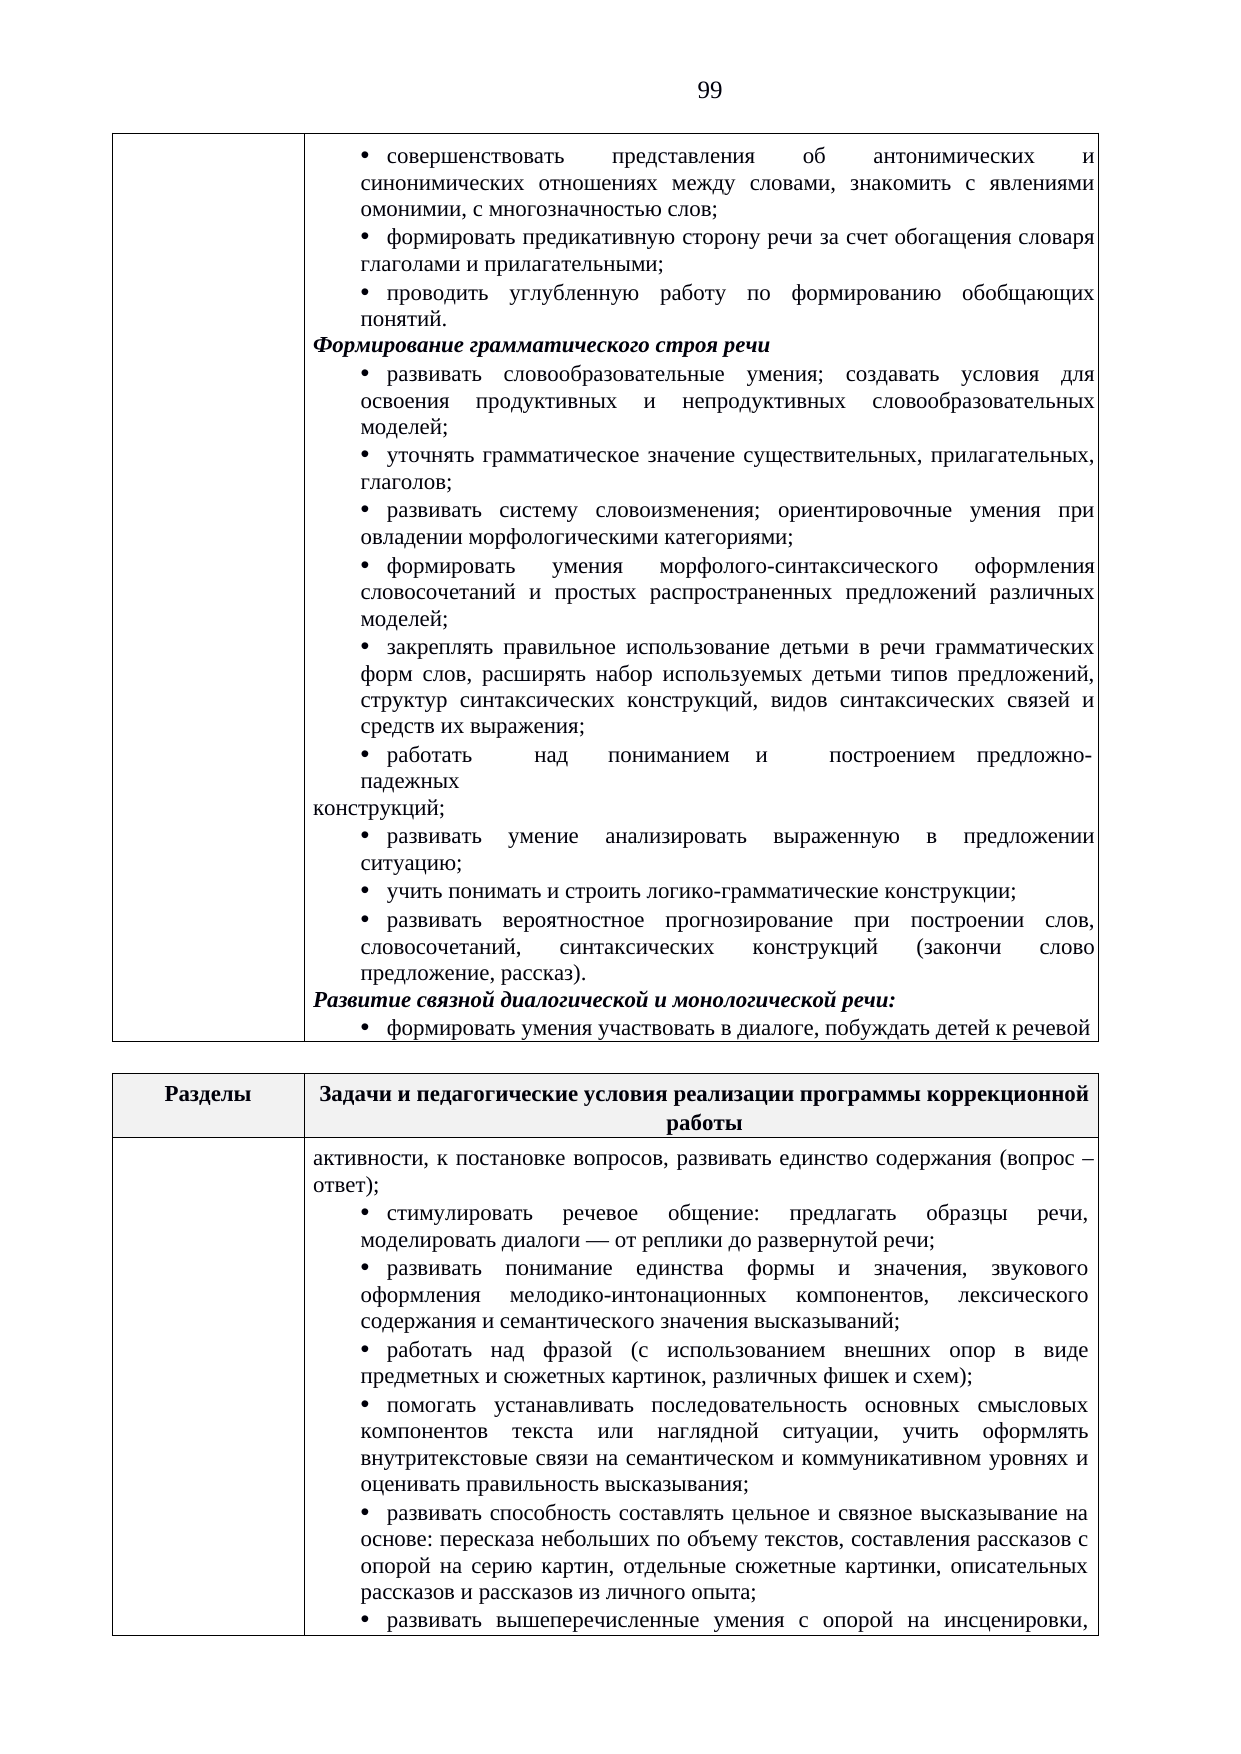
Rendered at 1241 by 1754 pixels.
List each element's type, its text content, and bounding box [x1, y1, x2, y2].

table_header Задачи и педагогические условия реализации программы коррекционной работы [305, 1074, 1098, 1137]
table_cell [305, 134, 1098, 1041]
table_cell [305, 1138, 1098, 1635]
table_cell [113, 134, 304, 1041]
table_cell [113, 1138, 304, 1635]
table_header Разделы [113, 1074, 304, 1137]
